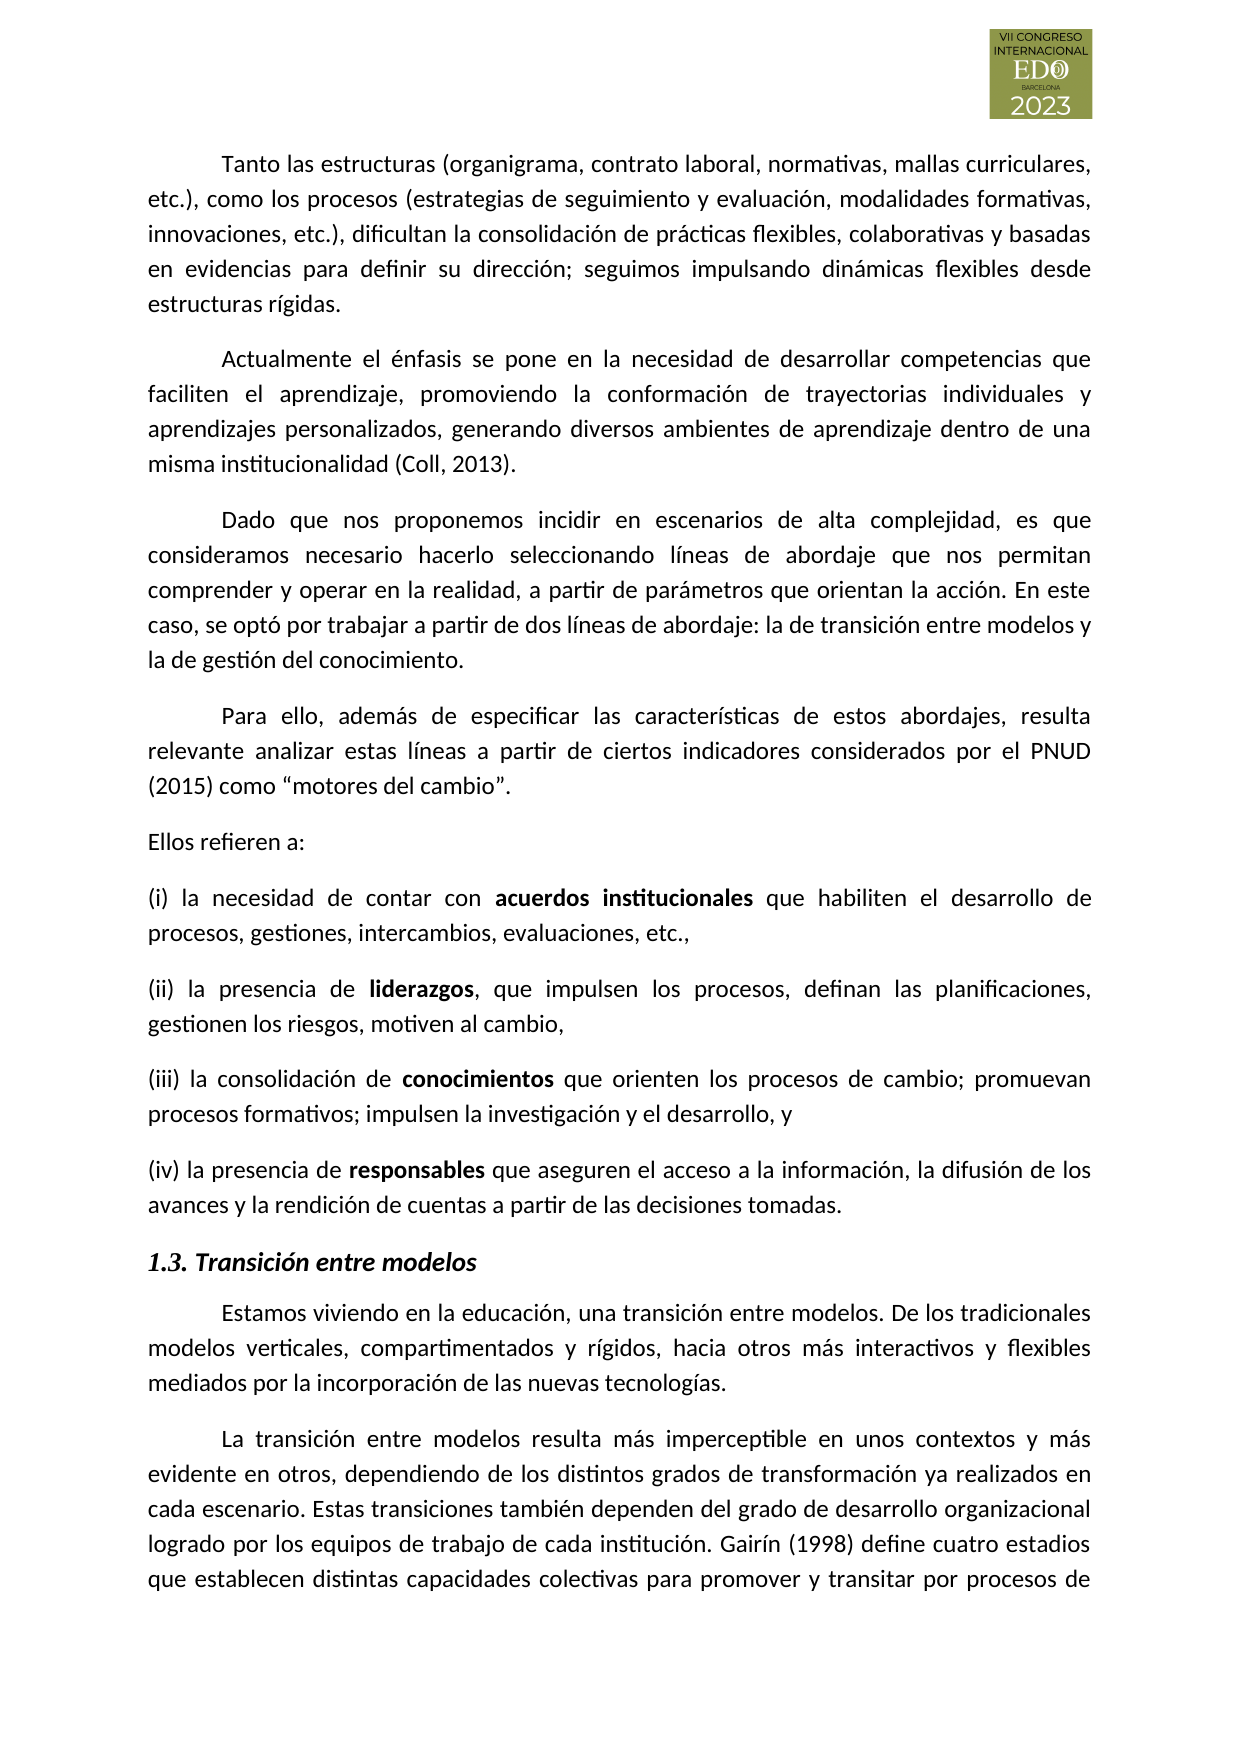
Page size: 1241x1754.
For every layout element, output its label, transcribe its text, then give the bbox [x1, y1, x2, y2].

text (ii) la presencia de liderazgos, que impulsen los procesos, definan las planificaciones, gestionen los riesgos, motiven al cambio, [148, 973, 1092, 1038]
text (i) la necesidad de contar con acuerdos institucionales que habiliten el desarrollo de procesos, gestiones, intercambios, evaluaciones, etc., [148, 882, 1092, 947]
text Actualmente el énfasis se pone en la necesidad de desarrollar competencias que faciliten el aprendizaje, promoviendo la conformación de trayectorias individuales y aprendizajes personalizados, generando diversos ambientes de aprendizaje dentro de una misma institucionalidad (Coll, 2013). [148, 343, 1092, 479]
text (iii) la consolidación de conocimientos que orienten los procesos de cambio; promuevan procesos formativos; impulsen la investigación y el desarrollo, y [148, 1063, 1092, 1129]
picture [989, 29, 1093, 119]
text Dado que nos proponemos incidir en escenarios de alta complejidad, es que consideramos necesario hacerlo seleccionando líneas de abordaje que nos permitan comprender y operar en la realidad, a partir de parámetros que orientan la acción. En este caso, se optó por trabajar a partir de dos líneas de abordaje: la de transición entre modelos y la de gestión del conocimiento. [148, 504, 1092, 675]
text (iv) la presencia de responsables que aseguren el acceso a la información, la difusión de los avances y la rendición de cuentas a partir de las decisiones tomadas. [148, 1154, 1092, 1220]
text Estamos viviendo en la educación, una transición entre modelos. De los tradicionales modelos verticales, compartimentados y rígidos, hacia otros más interactivos y flexibles mediados por la incorporación de las nuevas tecnologías. [148, 1297, 1092, 1398]
text Ellos refieren a: [148, 826, 1092, 857]
text 1.3. Transición entre modelos [148, 1245, 1092, 1278]
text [148, 1423, 1092, 1594]
text Tanto las estructuras (organigrama, contrato laboral, normativas, mallas curriculares, etc.), como los procesos (estrategias de seguimiento y evaluación, modalidades formativas, innovaciones, etc.), dificultan la consolidación de prácticas flexibles, colaborativas y basadas en evidencias para definir su dirección; seguimos impulsando dinámicas flexibles desde estructuras rígidas. [148, 148, 1092, 318]
text Para ello, además de especificar las características de estos abordajes, resulta relevante analizar estas líneas a partir de ciertos indicadores considerados por el PNUD (2015) como “motores del cambio”. [148, 700, 1092, 801]
